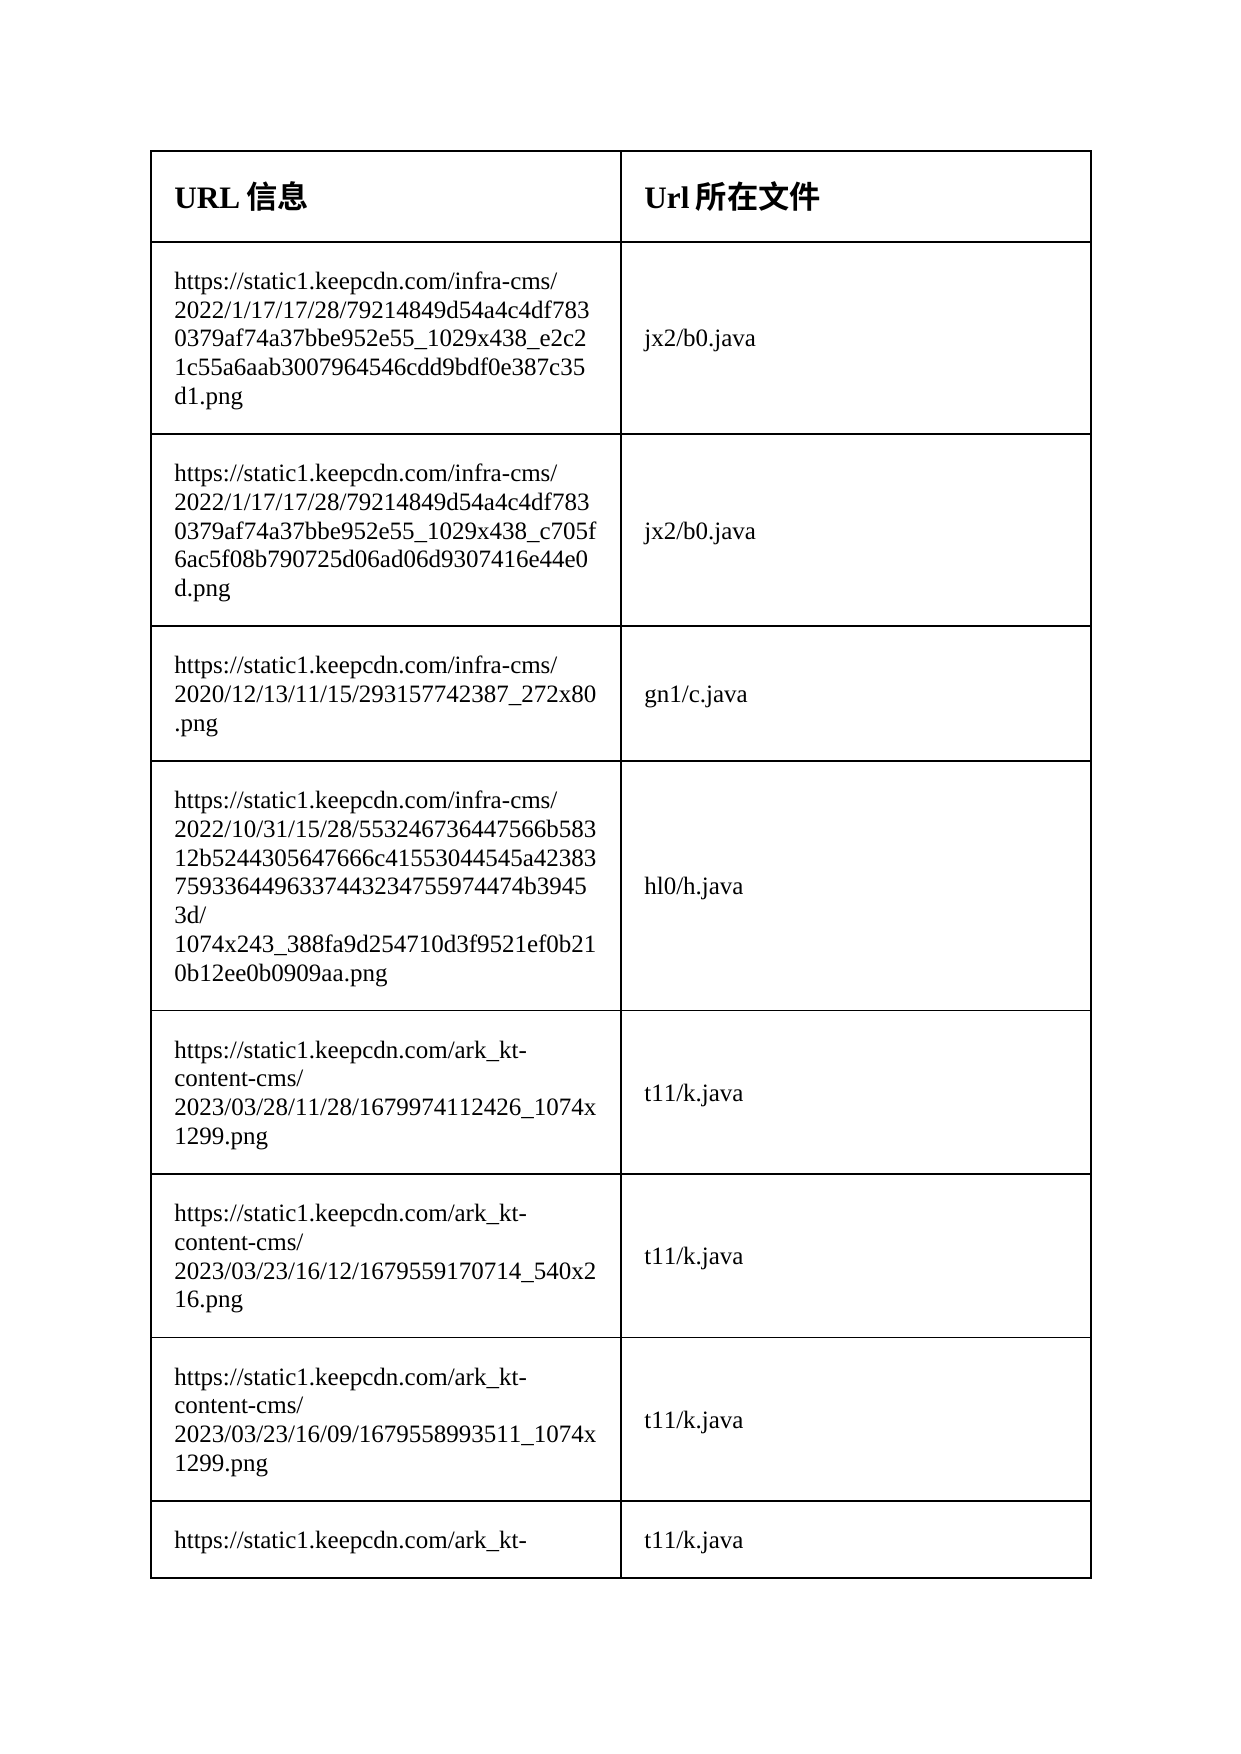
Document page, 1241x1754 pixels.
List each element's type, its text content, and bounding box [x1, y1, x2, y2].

table_cell https://static1.keepcdn.com/infra-cms/2022/10/31/15/28/553246736447566b58312b5244305647666c41553044545a423837593364496337443234755974474b39453d/1074x243_388fa9d254710d3f9521ef0b210b12ee0b0909aa.png [152, 762, 620, 1010]
table_cell t11/k.java [622, 1502, 1090, 1577]
table_cell https://static1.keepcdn.com/infra-cms/2022/1/17/17/28/79214849d54a4c4df7830379af74a37bbe952e55_1029x438_c705f6ac5f08b790725d06ad06d9307416e44e0d.png [152, 435, 620, 625]
table_cell https://static1.keepcdn.com/infra-cms/2022/1/17/17/28/79214849d54a4c4df7830379af74a37bbe952e55_1029x438_e2c21c55a6aab3007964546cdd9bdf0e387c35d1.png [152, 243, 620, 433]
table_cell t11/k.java [622, 1175, 1090, 1337]
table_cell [152, 1502, 620, 1577]
table_cell gn1/c.java [622, 627, 1090, 760]
table_cell t11/k.java [622, 1338, 1090, 1500]
table_cell https://static1.keepcdn.com/ark_kt-content-cms/2023/03/23/16/12/1679559170714_540x216.png [152, 1175, 620, 1337]
table_cell https://static1.keepcdn.com/ark_kt-content-cms/2023/03/23/16/09/1679558993511_1074x1299.png [152, 1338, 620, 1500]
table_cell jx2/b0.java [622, 243, 1090, 433]
table_cell https://static1.keepcdn.com/ark_kt-content-cms/2023/03/28/11/28/1679974112426_1074x1299.png [152, 1011, 620, 1173]
table_cell https://static1.keepcdn.com/infra-cms/2020/12/13/11/15/293157742387_272x80.png [152, 627, 620, 760]
table_header Url所在文件 [622, 152, 1090, 241]
table_cell hl0/h.java [622, 762, 1090, 1010]
table_cell jx2/b0.java [622, 435, 1090, 625]
table_cell t11/k.java [622, 1011, 1090, 1173]
table_header URL信息 [152, 152, 620, 241]
